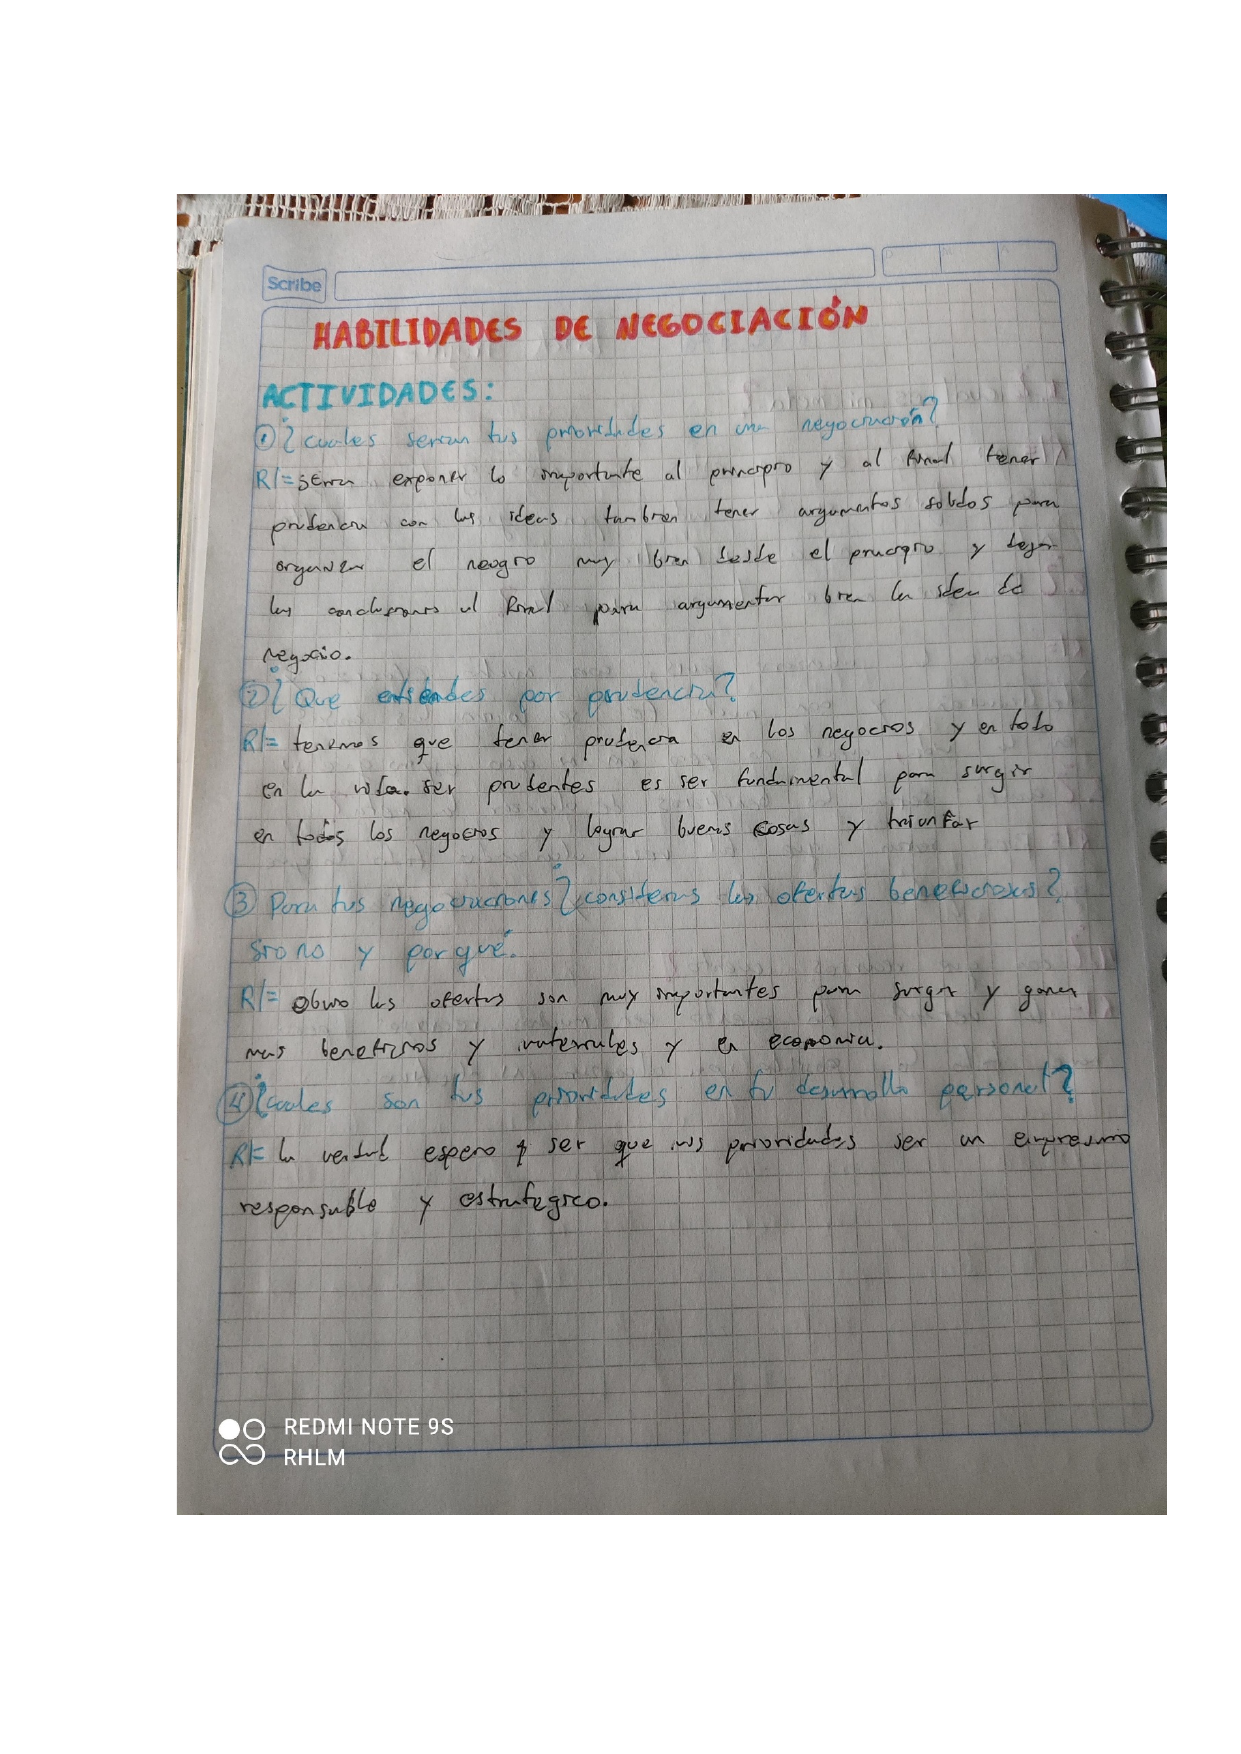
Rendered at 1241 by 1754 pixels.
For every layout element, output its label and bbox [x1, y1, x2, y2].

picture [176, 194, 1167, 1515]
